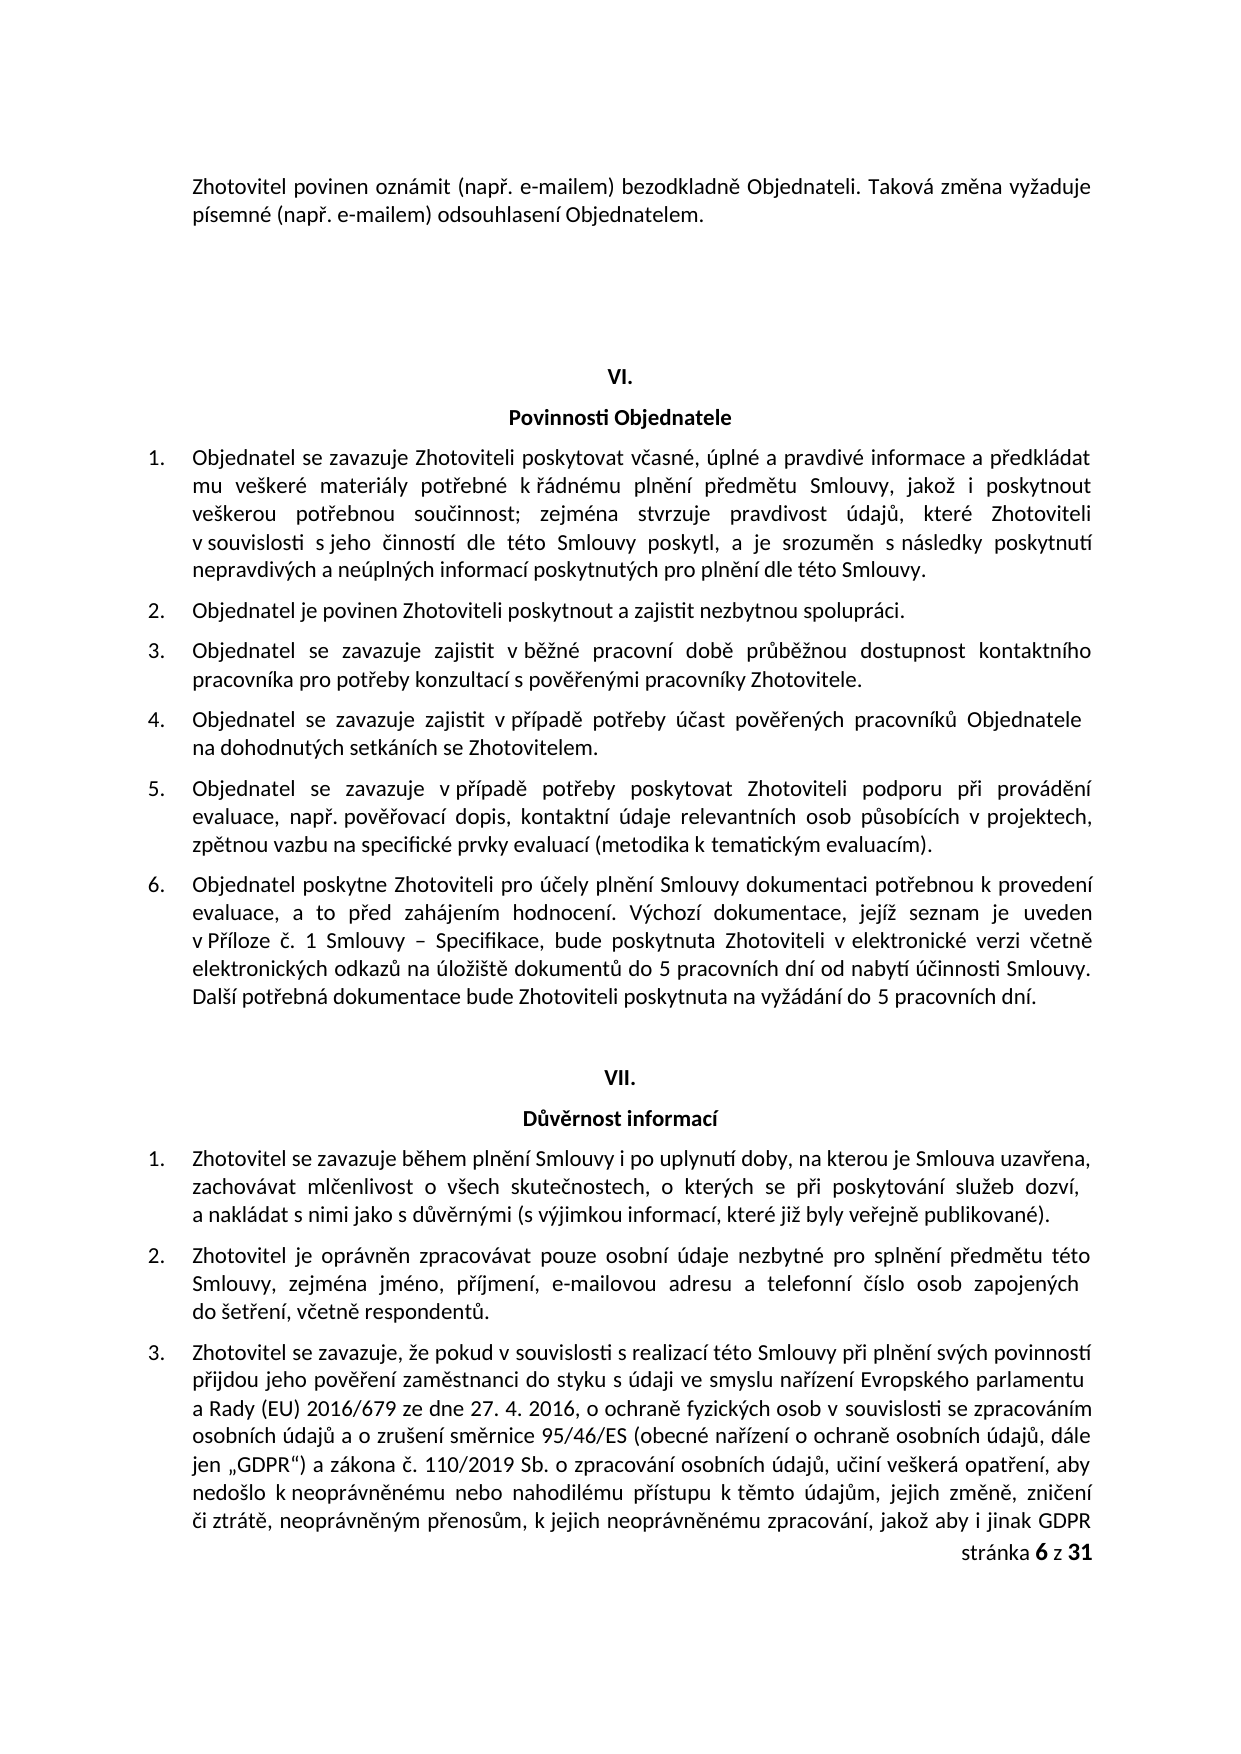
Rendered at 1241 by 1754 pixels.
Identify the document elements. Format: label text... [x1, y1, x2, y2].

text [148, 172, 1092, 228]
list Zhotovitel se zavazuje během plnění Smlouvy i po uplynutí doby, na kterou je Smlouva uzavřena, zachovávat mlčenlivost o všech skutečnostech, o kterých se při poskytování služeb dozví, a nakládat s nimi jako s důvěrnými (s výjimkou informací, které již byly veřejně publikované). [148, 1144, 1092, 1228]
text VI. [148, 362, 1092, 391]
text VII. [148, 1063, 1092, 1091]
list Objednatel se zavazuje v případě potřeby poskytovat Zhotoviteli podporu při provádění evaluace, např. pověřovací dopis, kontaktní údaje relevantních osob působících v projektech, zpětnou vazbu na specifické prvky evaluací (metodika k tematickým evaluacím). [148, 774, 1092, 858]
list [148, 1338, 1092, 1534]
list Objednatel se zavazuje Zhotoviteli poskytovat včasné, úplné a pravdivé informace a předkládat mu veškeré materiály potřebné k řádnému plnění předmětu Smlouvy, jakož i poskytnout veškerou potřebnou součinnost; zejména stvrzuje pravdivost údajů, které Zhotoviteli v souvislosti s jeho činností dle této Smlouvy poskytl, a je srozuměn s následky poskytnutí nepravdivých a neúplných informací poskytnutých pro plnění dle této Smlouvy. [148, 443, 1092, 584]
list Objednatel poskytne Zhotoviteli pro účely plnění Smlouvy dokumentaci potřebnou k provedení evaluace, a to před zahájením hodnocení. Výchozí dokumentace, jejíž seznam je uveden v Příloze č. 1 Smlouvy – Specifikace, bude poskytnuta Zhotoviteli v elektronické verzi včetně elektronických odkazů na úložiště dokumentů do 5 pracovních dní od nabytí účinnosti Smlouvy. Další potřebná dokumentace bude Zhotoviteli poskytnuta na vyžádání do 5 pracovních dní. [148, 870, 1092, 1010]
text Důvěrnost informací [148, 1104, 1092, 1132]
list Zhotovitel je oprávněn zpracovávat pouze osobní údaje nezbytné pro splnění předmětu této Smlouvy, zejména jméno, příjmení, e-mailovou adresu a telefonní číslo osob zapojených do šetření, včetně respondentů. [148, 1241, 1092, 1325]
list Objednatel se zavazuje zajistit v případě potřeby účast pověřených pracovníků Objednatele na dohodnutých setkáních se Zhotovitelem. [148, 705, 1092, 761]
list Objednatel se zavazuje zajistit v běžné pracovní době průběžnou dostupnost kontaktního pracovníka pro potřeby konzultací s pověřenými pracovníky Zhotovitele. [148, 637, 1092, 693]
list Objednatel je povinen Zhotoviteli poskytnout a zajistit nezbytnou spolupráci. [148, 596, 1092, 624]
text Povinnosti Objednatele [148, 403, 1092, 431]
